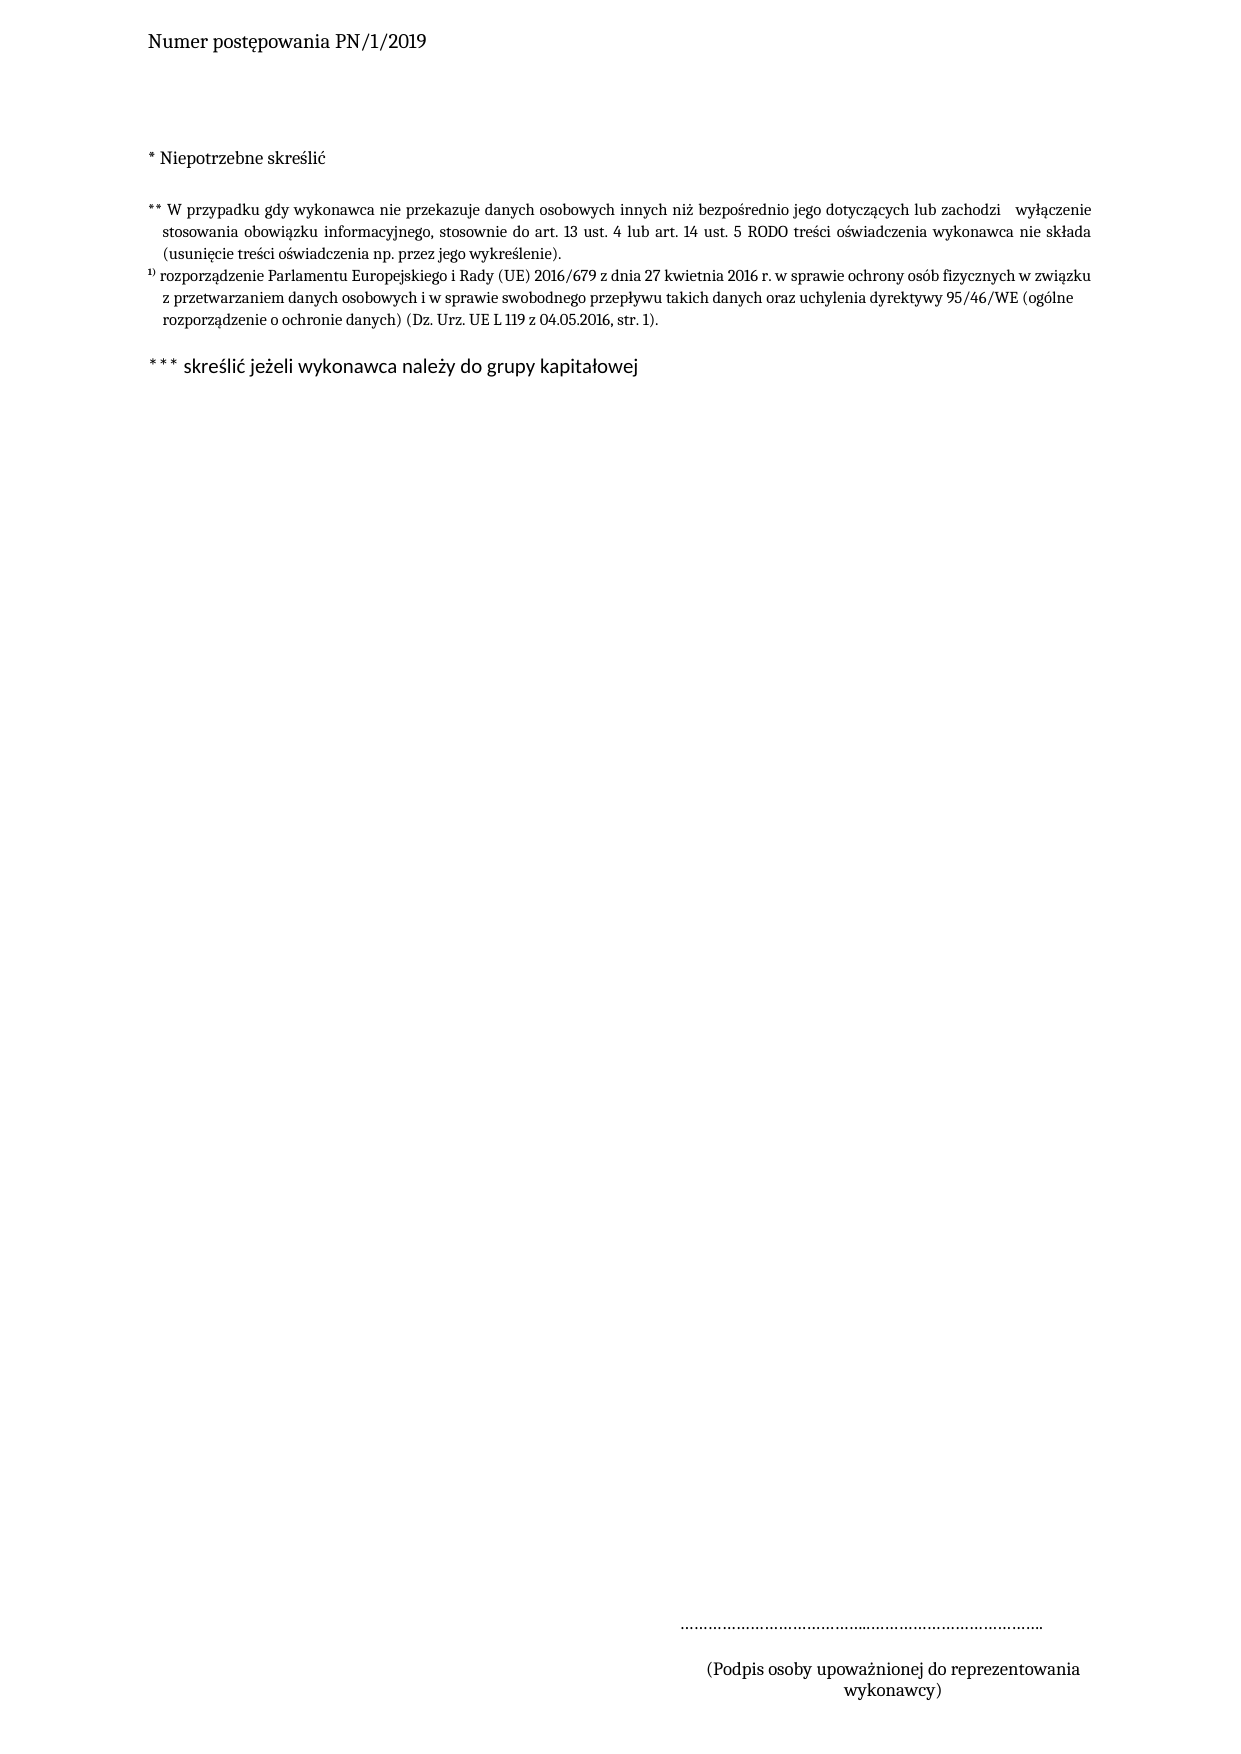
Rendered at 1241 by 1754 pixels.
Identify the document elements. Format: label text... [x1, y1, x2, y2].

list 1) rozporządzenie Parlamentu Europejskiego i Rady (UE) 2016/679 z dnia 27 kwietnia 2016 r. w sprawie ochrony osób fizycznych w związku z przetwarzaniem danych osobowych i w sprawie swobodnego przepływu takich danych oraz uchylenia dyrektywy 95/46/WE (ogólne rozporządzenie o ochronie danych) (Dz. Urz. UE L 119 z 04.05.2016, str. 1). [148, 267, 1093, 330]
text * Niepotrzebne skreślić [148, 148, 1093, 169]
list ** W przypadku gdy wykonawca nie przekazuje danych osobowych innych niż bezpośrednio jego dotyczących lub zachodzi wyłączenie stosowania obowiązku informacyjnego, stosownie do art. 13 ust. 4 lub art. 14 ust. 5 RODO treści oświadczenia wykonawca nie składa (usunięcie treści oświadczenia np. przez jego wykreślenie). [148, 201, 1093, 264]
text *** skreślić jeżeli wykonawca należy do grupy kapitałowej [148, 353, 1093, 379]
